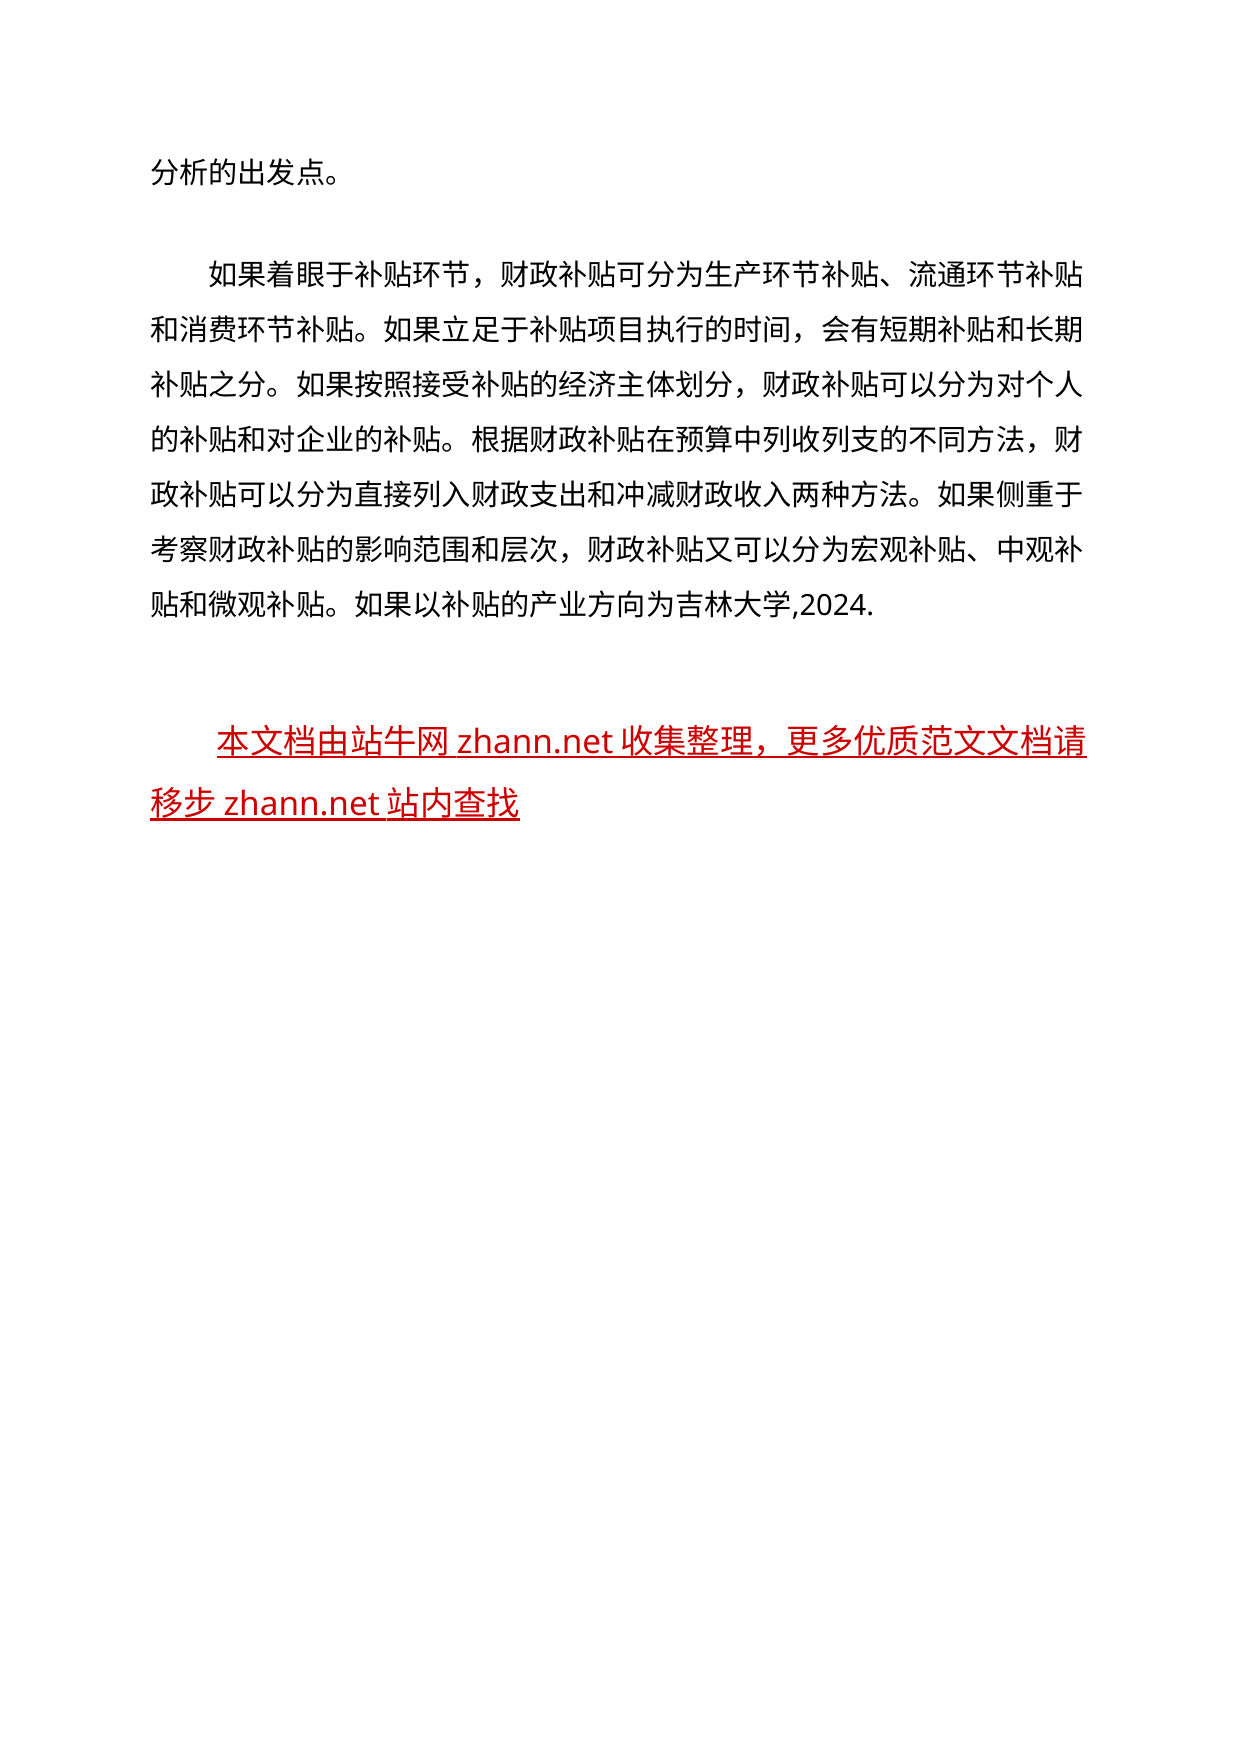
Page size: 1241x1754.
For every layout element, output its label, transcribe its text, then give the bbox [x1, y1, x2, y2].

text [150, 150, 1090, 192]
text 本文档由站牛网zhann.net收集整理，更多优质范文文档请移步zhann.net站内查找 [150, 714, 1090, 826]
text 如果着眼于补贴环节，财政补贴可分为生产环节补贴、流通环节补贴和消费环节补贴。如果立足于补贴项目执行的时间，会有短期补贴和长期补贴之分。如果按照接受补贴的经济主体划分，财政补贴可以分为对个人的补贴和对企业的补贴。根据财政补贴在预算中列收列支的不同方法，财政补贴可以分为直接列入财政支出和冲减财政收入两种方法。如果侧重于考察财政补贴的影响范围和层次，财政补贴又可以分为宏观补贴、中观补贴和微观补贴。如果以补贴的产业方向为吉林大学,2024. [150, 252, 1090, 623]
